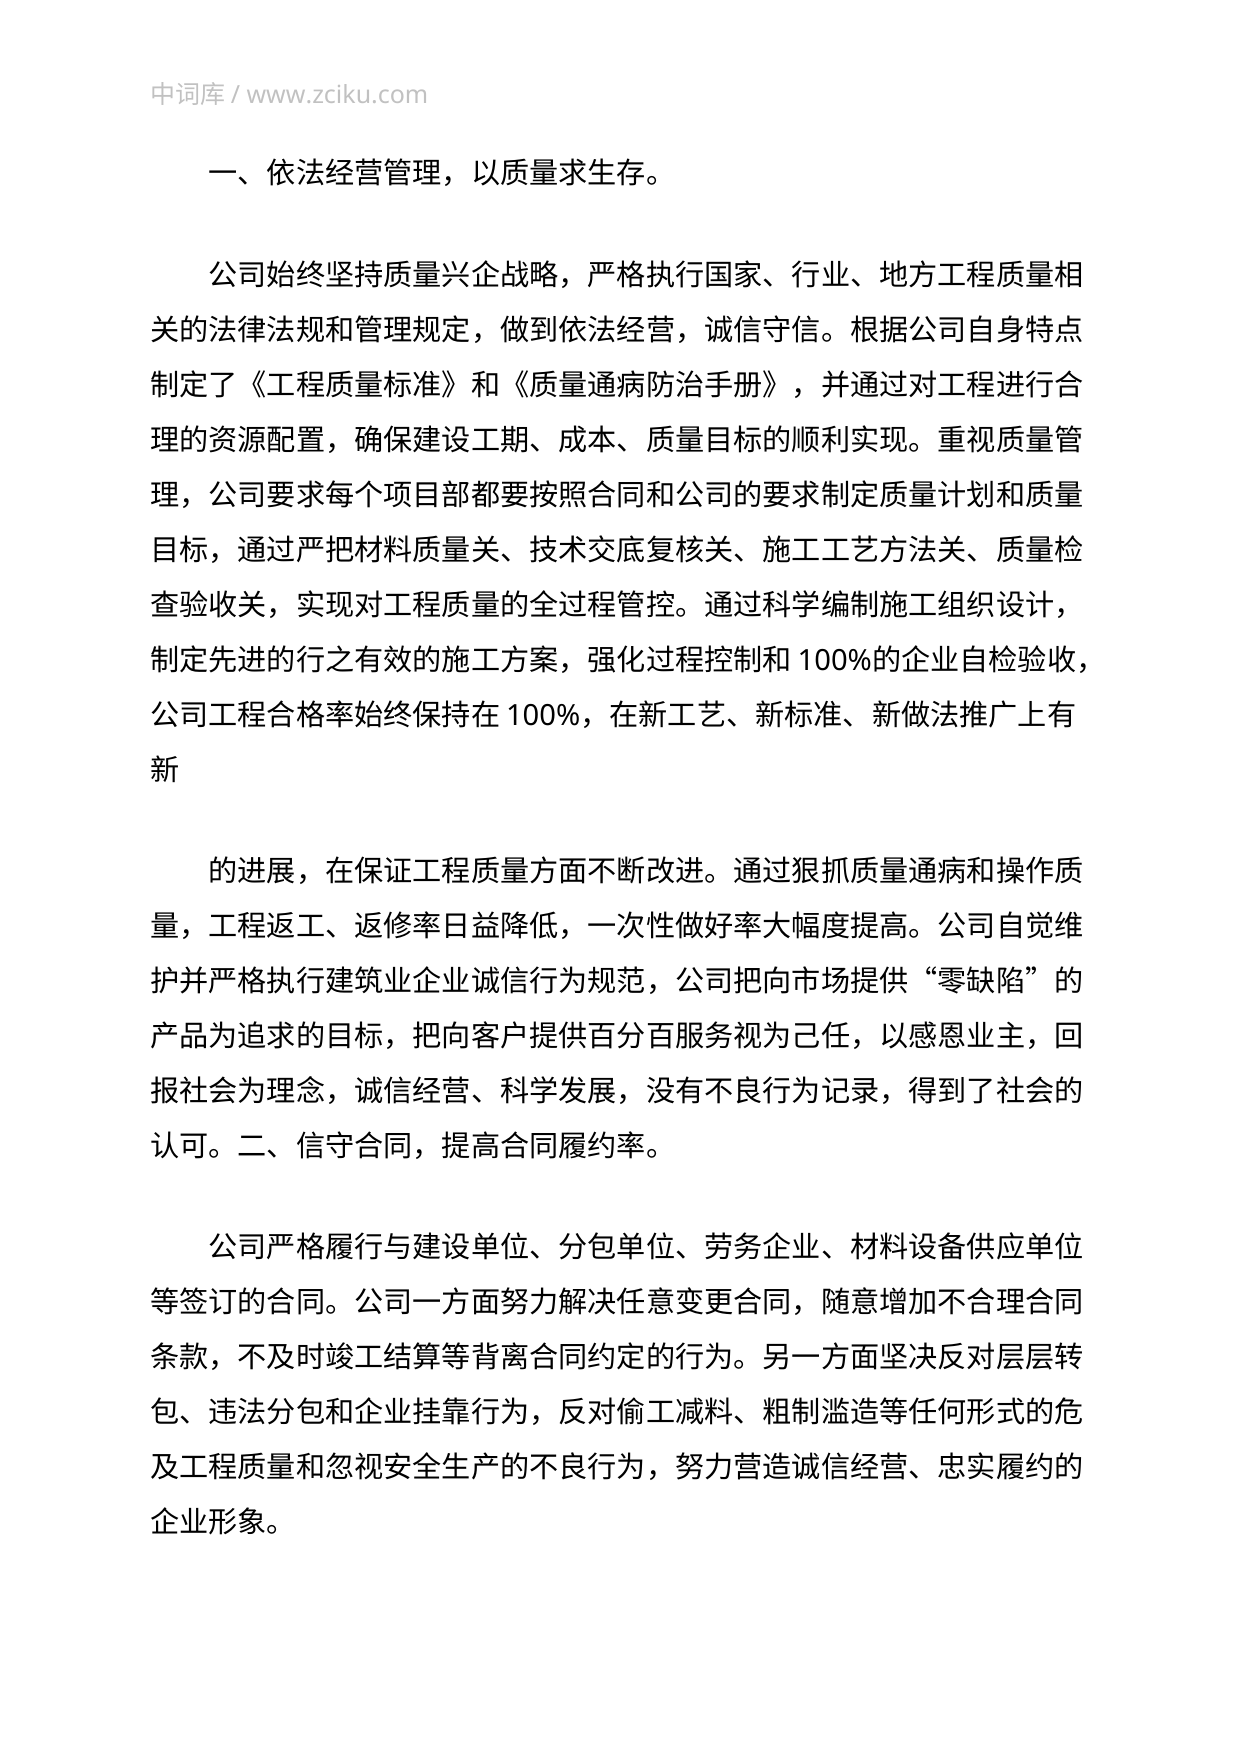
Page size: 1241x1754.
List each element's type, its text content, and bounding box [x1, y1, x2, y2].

text 的进展，在保证工程质量方面不断改进。通过狠抓质量通病和操作质量，工程返工、返修率日益降低，一次性做好率大幅度提高。公司自觉维护并严格执行建筑业企业诚信行为规范，公司把向市场提供“零缺陷”的产品为追求的目标，把向客户提供百分百服务视为己任，以感恩业主，回报社会为理念，诚信经营、科学发展，没有不良行为记录，得到了社会的认可。二、信守合同，提高合同履约率。 [150, 848, 1090, 1164]
text 公司严格履行与建设单位、分包单位、劳务企业、材料设备供应单位等签订的合同。公司一方面努力解决任意变更合同，随意增加不合理合同条款，不及时竣工结算等背离合同约定的行为。另一方面坚决反对层层转包、违法分包和企业挂靠行为，反对偷工减料、粗制滥造等任何形式的危及工程质量和忽视安全生产的不良行为，努力营造诚信经营、忠实履约的企业形象。 [150, 1224, 1090, 1541]
text 公司始终坚持质量兴企战略，严格执行国家、行业、地方工程质量相关的法律法规和管理规定，做到依法经营，诚信守信。根据公司自身特点制定了《工程质量标准》和《质量通病防治手册》，并通过对工程进行合理的资源配置，确保建设工期、成本、质量目标的顺利实现。重视质量管理，公司要求每个项目部都要按照合同和公司的要求制定质量计划和质量目标，通过严把材料质量关、技术交底复核关、施工工艺方法关、质量检查验收关，实现对工程质量的全过程管控。通过科学编制施工组织设计，制定先进的行之有效的施工方案，强化过程控制和100%的企业自检验收，公司工程合格率始终保持在100%，在新工艺、新标准、新做法推广上有新 [150, 252, 1090, 788]
text 一、依法经营管理，以质量求生存。 [150, 150, 1090, 192]
